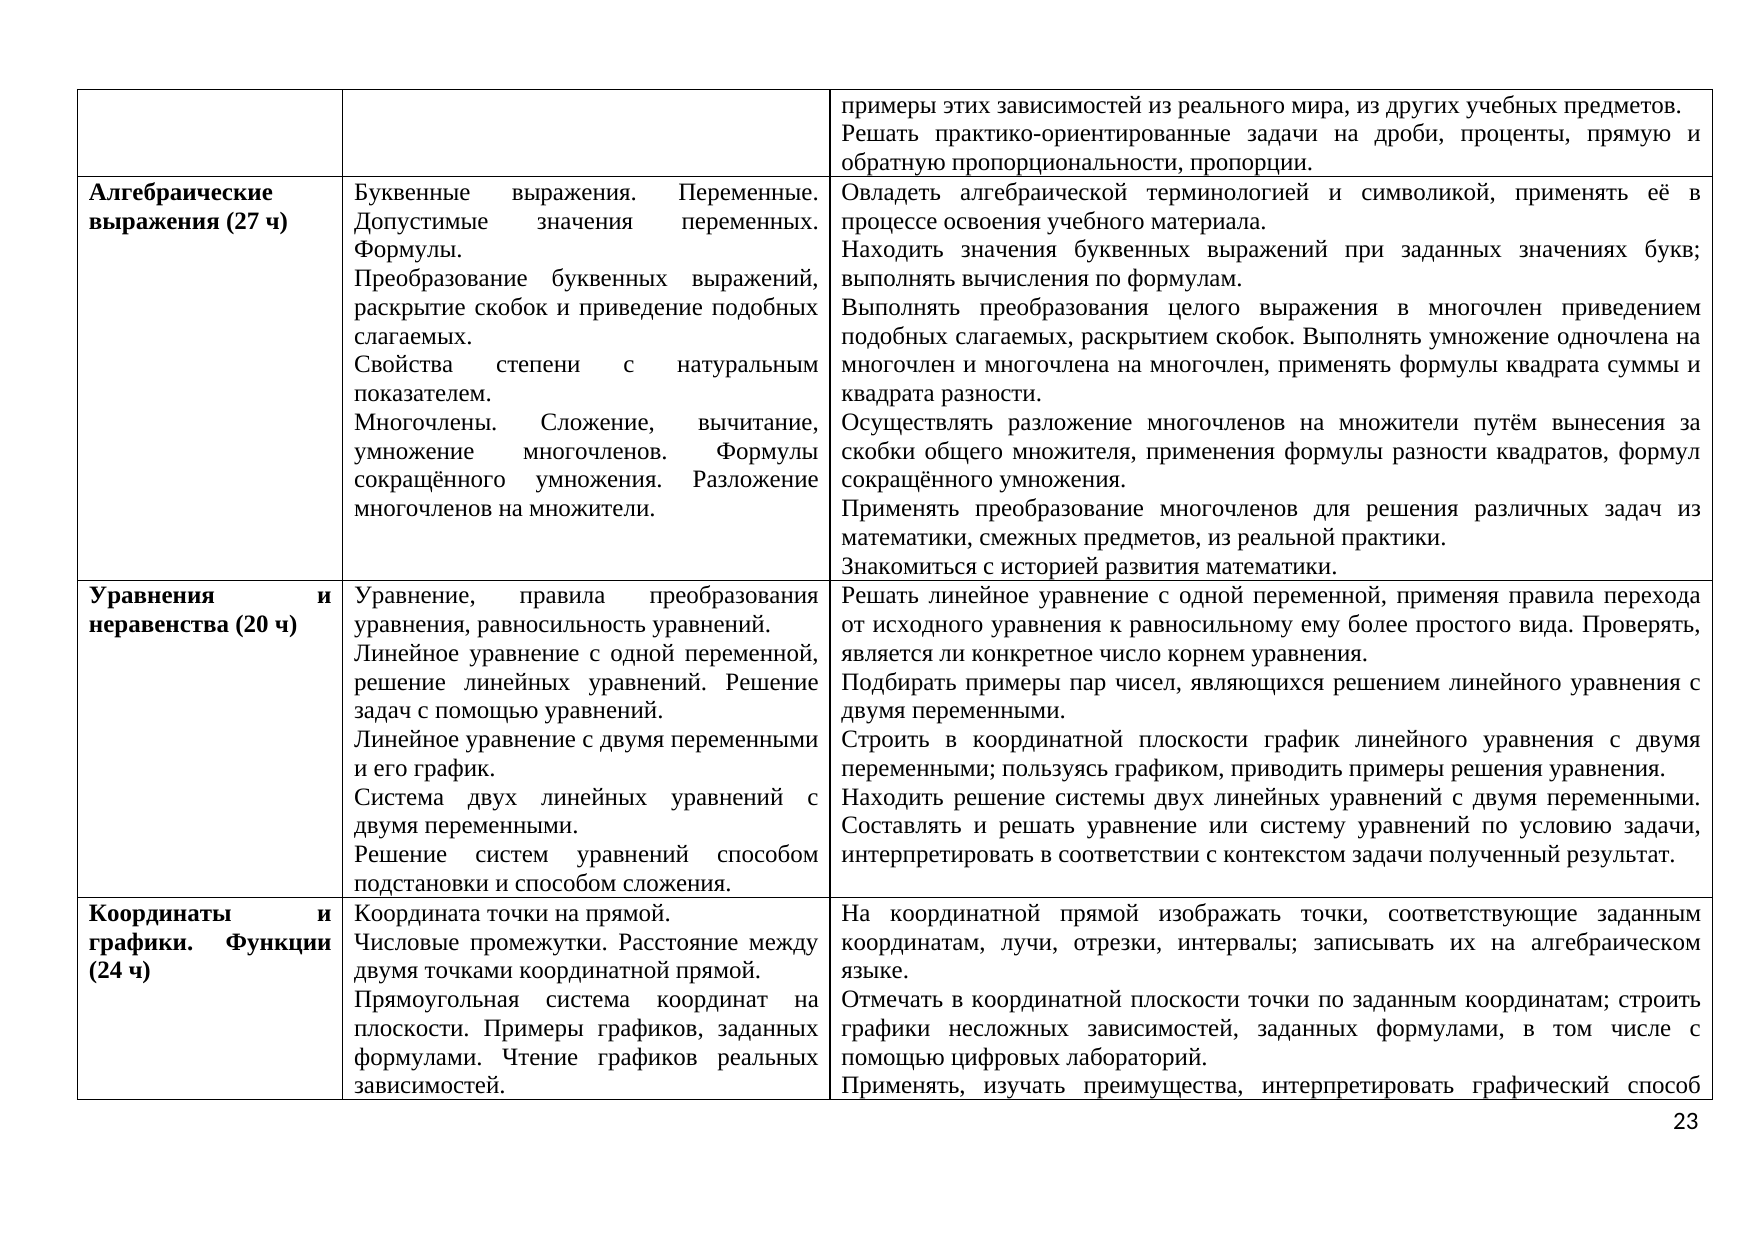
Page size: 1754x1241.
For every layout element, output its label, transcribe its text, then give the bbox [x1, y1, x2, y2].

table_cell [343, 90, 829, 176]
table_cell Буквенные выражения. Переменные. Допустимые значения переменных. Формулы. Преобразование буквенных выражений, раскрытие скобок и приведение подобных слагаемых. Свойства степени с натуральным показателем. Многочлены. Сложение, вычитание, умножение многочленов. Формулы сокращённого умножения. Разложение многочленов на множители. [343, 177, 829, 579]
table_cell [831, 90, 1712, 176]
table_cell Алгебраические выражения (27 ч) [78, 177, 342, 579]
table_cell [831, 898, 1712, 1099]
table_cell Уравнения и неравенства (20 ч) [78, 581, 342, 897]
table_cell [78, 90, 342, 176]
table_cell Уравнение, правила преобразования уравнения, равносильность уравнений. Линейное уравнение с одной переменной, решение линейных уравнений. Решение задач с помощью уравнений. Линейное уравнение с двумя переменными и его график. Система двух линейных уравнений с двумя переменными. Решение систем уравнений способом подстановки и способом сложения. [343, 581, 829, 897]
table_cell Решать линейное уравнение с одной переменной, применяя правила перехода от исходного уравнения к равносильному ему более простого вида. Проверять, является ли конкретное число корнем уравнения. Подбирать примеры пар чисел, являющихся решением линейного уравнения с двумя переменными. Строить в координатной плоскости график линейного уравнения с двумя переменными; пользуясь графиком, приводить примеры решения уравнения. Находить решение системы двух линейных уравнений с двумя переменными. Составлять и решать уравнение или систему уравнений по условию задачи, интерпретировать в соответствии с контекстом задачи полученный результат. [831, 581, 1712, 897]
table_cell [78, 898, 342, 1099]
table_cell Овладеть алгебраической терминологией и символикой, применять её в процессе освоения учебного материала. Находить значения буквенных выражений при заданных значениях букв; выполнять вычисления по формулам. Выполнять преобразования целого выражения в многочлен приведением подобных слагаемых, раскрытием скобок. Выполнять умножение одночлена на многочлен и многочлена на многочлен, применять формулы квадрата суммы и квадрата разности. Осуществлять разложение многочленов на множители путём вынесения за скобки общего множителя, применения формулы разности квадратов, формул сокращённого умножения. Применять преобразование многочленов для решения различных задач из математики, смежных предметов, из реальной практики. Знакомиться с историей развития математики. [831, 177, 1712, 579]
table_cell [343, 898, 829, 1099]
